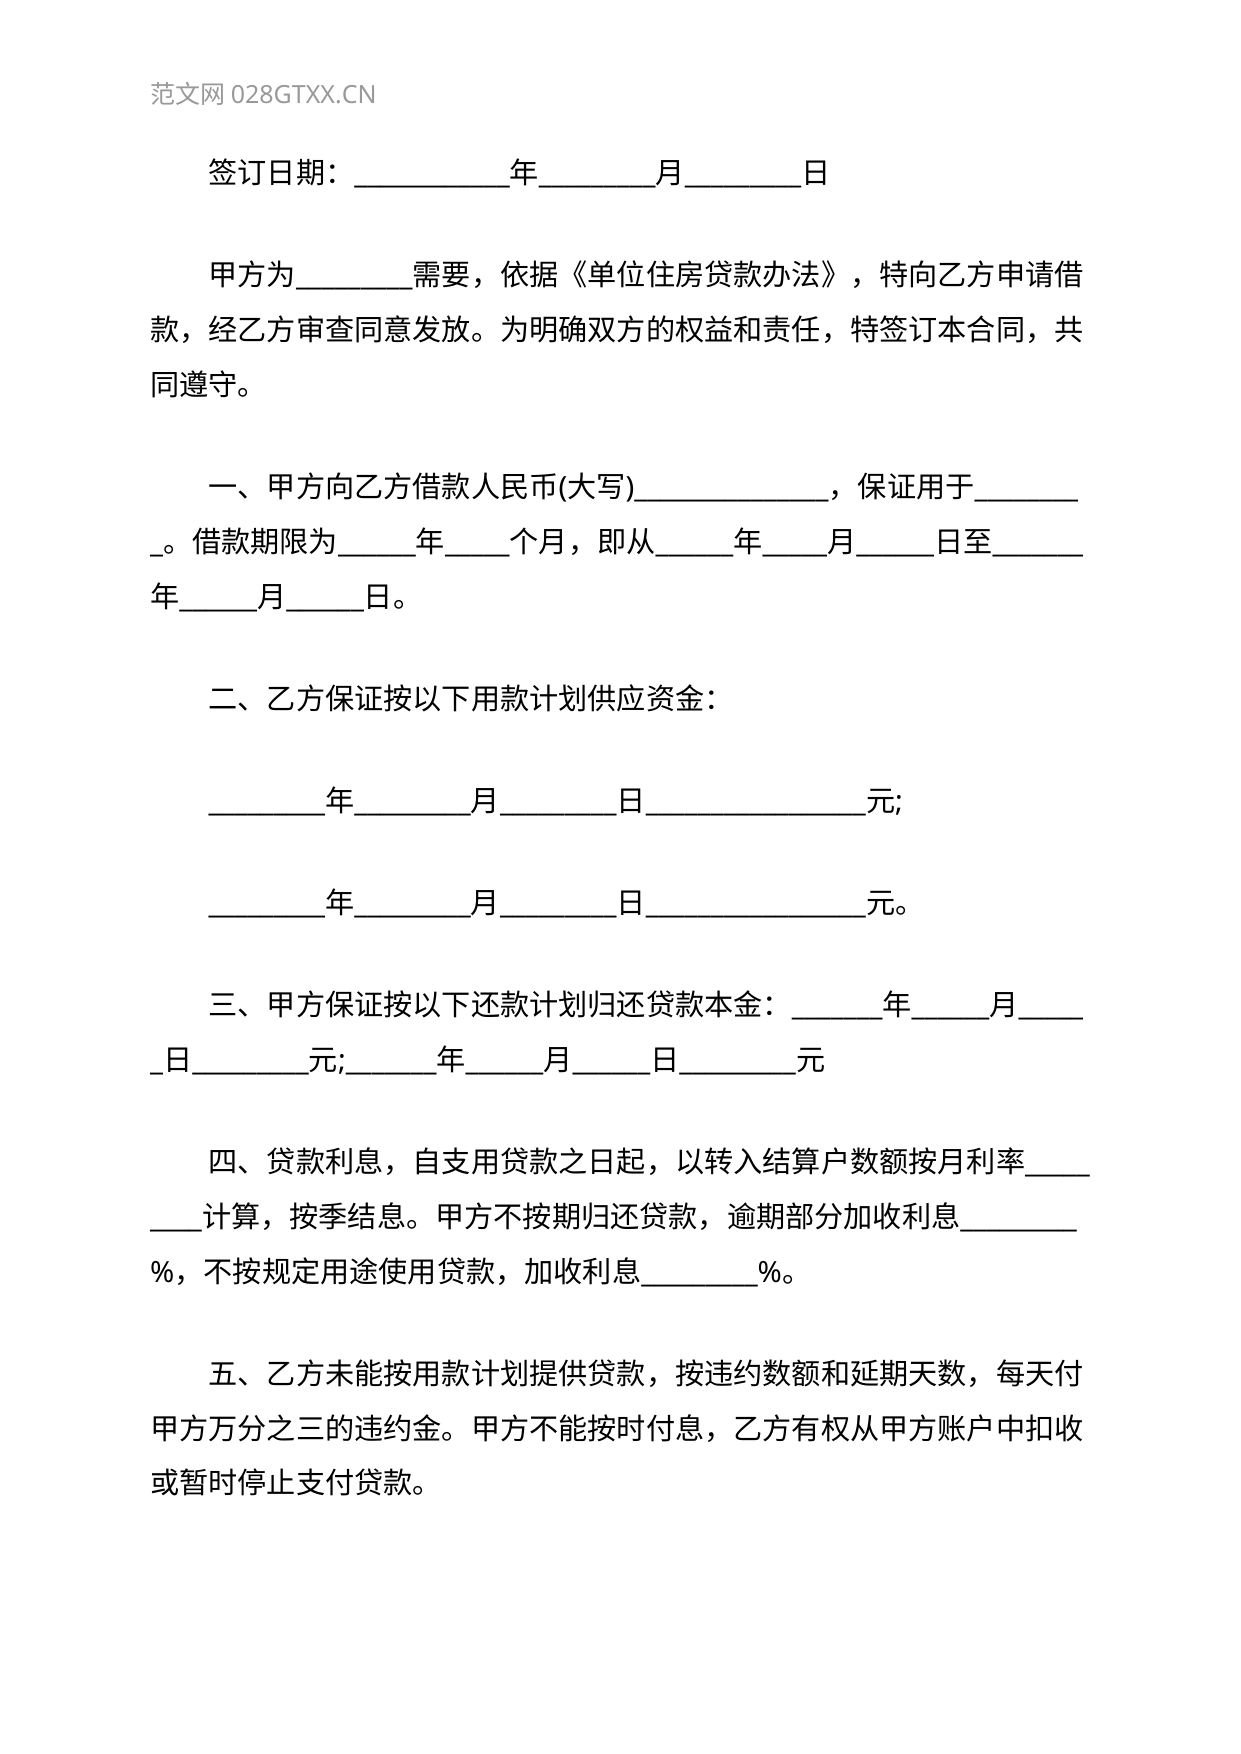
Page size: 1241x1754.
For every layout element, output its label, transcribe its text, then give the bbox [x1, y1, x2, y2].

text 三、甲方保证按以下还款计划归还贷款本金：_______年______月______日_________元;_______年______月______日_________元 [150, 981, 1090, 1079]
text 二、乙方保证按以下用款计划供应资金： [150, 676, 1090, 718]
text _________年_________月_________日_________________元。 [150, 879, 1090, 922]
text 一、甲方向乙方借款人民币(大写)_______________，保证用于_________。借款期限为______年_____个月，即从______年_____月______日至_______年______月______日。 [150, 464, 1090, 616]
text 签订日期：____________年_________月_________日 [150, 150, 1090, 192]
text 五、乙方未能按用款计划提供贷款，按违约数额和延期天数，每天付甲方万分之三的违约金。甲方不能按时付息，乙方有权从甲方账户中扣收或暂时停止支付贷款。 [150, 1350, 1090, 1502]
text 甲方为_________需要，依据《单位住房贷款办法》，特向乙方申请借款，经乙方审查同意发放。为明确双方的权益和责任，特签订本合同，共同遵守。 [150, 252, 1090, 404]
text _________年_________月_________日_________________元; [150, 777, 1090, 820]
text 四、贷款利息，自支用贷款之日起，以转入结算户数额按月利率_________计算，按季结息。甲方不按期归还贷款，逾期部分加收利息_________%，不按规定用途使用贷款，加收利息_________%。 [150, 1138, 1090, 1291]
